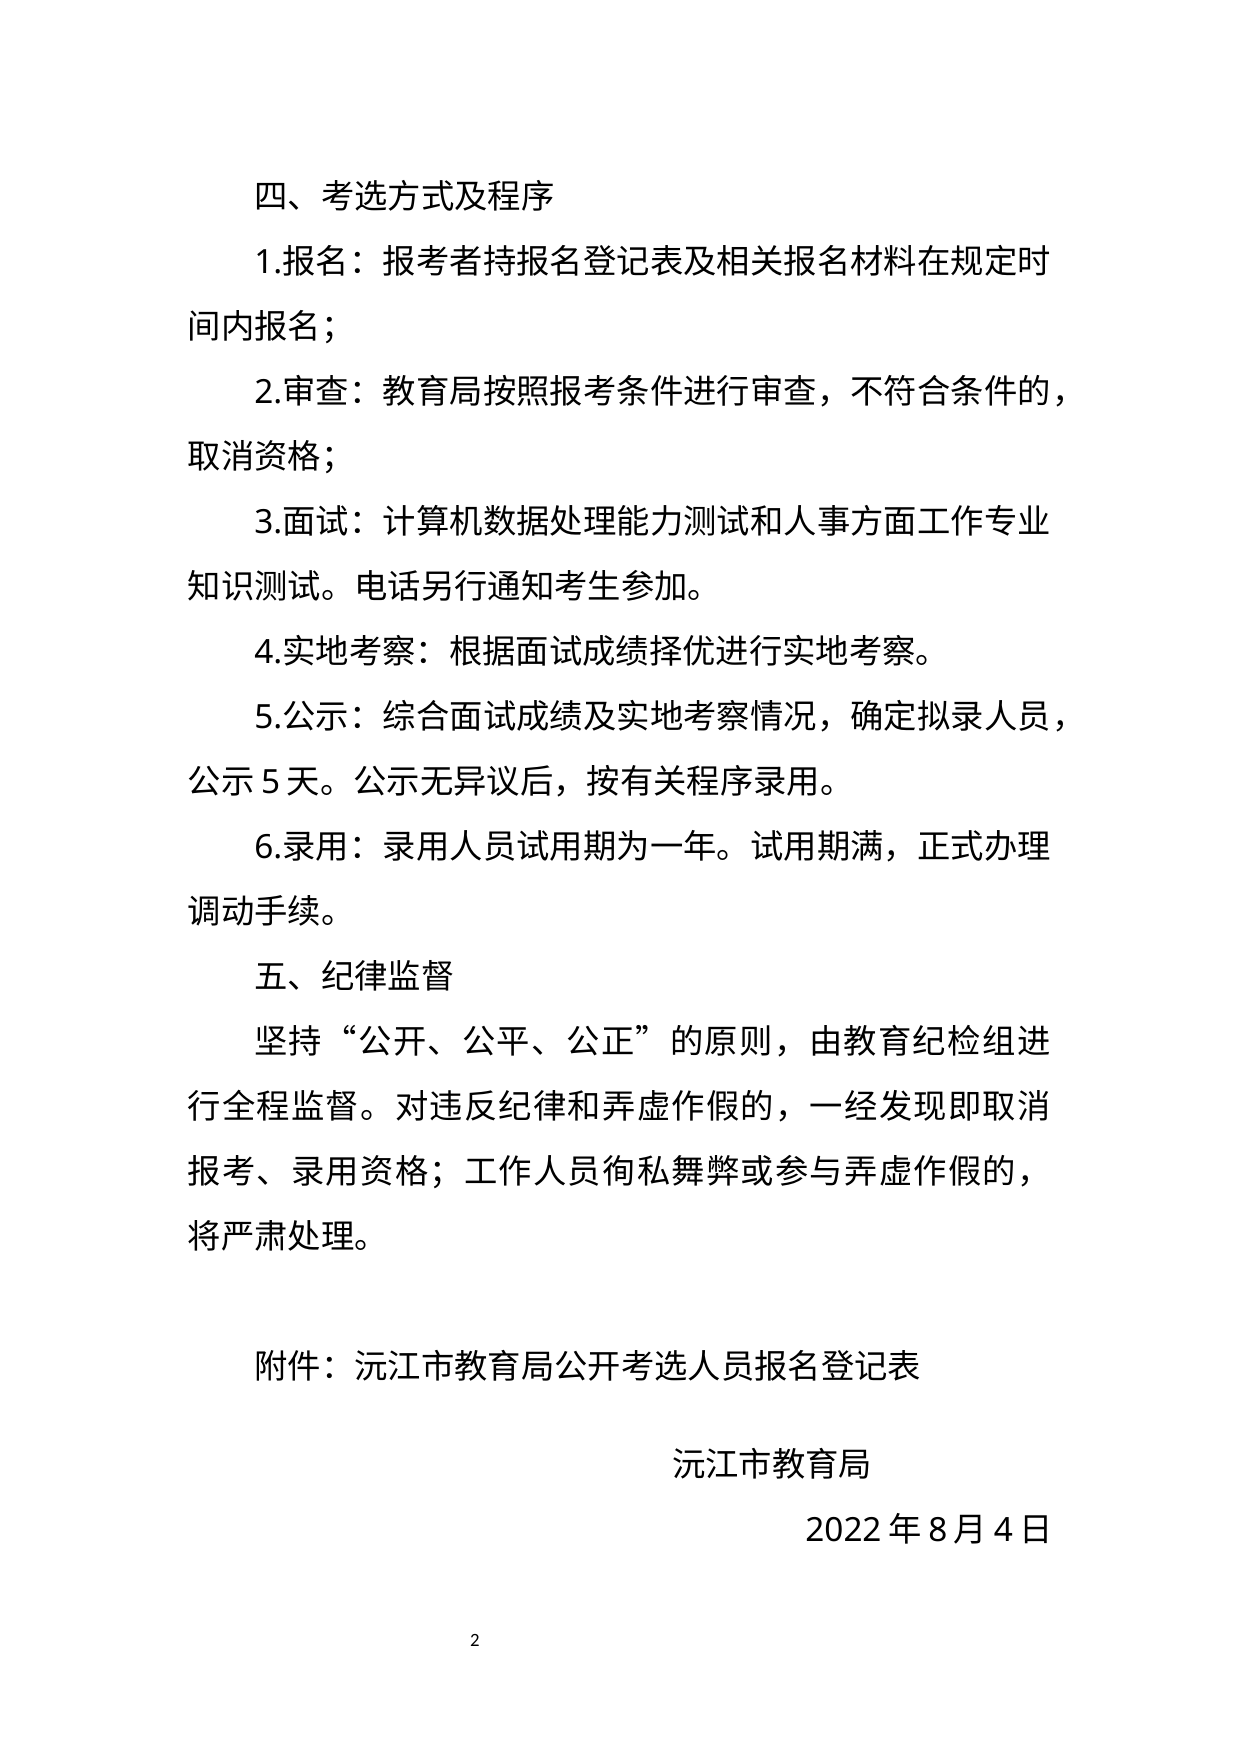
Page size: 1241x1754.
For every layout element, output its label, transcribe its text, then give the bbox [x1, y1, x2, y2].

text 2022年8月4日 [187, 1494, 1053, 1559]
text 四、考选方式及程序 [187, 162, 1053, 227]
text 2.审查：教育局按照报考条件进行审查，不符合条件的，取消资格； [187, 357, 1053, 487]
text 3.面试：计算机数据处理能力测试和人事方面工作专业知识测试。电话另行通知考生参加。 [187, 487, 1053, 617]
text 6.录用：录用人员试用期为一年。试用期满，正式办理调动手续。 [187, 812, 1053, 942]
text 1.报名：报考者持报名登记表及相关报名材料在规定时间内报名； [187, 227, 1053, 357]
text 5.公示：综合面试成绩及实地考察情况，确定拟录人员，公示5天。公示无异议后，按有关程序录用。 [187, 682, 1053, 812]
text 五、纪律监督 [187, 942, 1053, 1007]
text 4.实地考察：根据面试成绩择优进行实地考察。 [187, 617, 1053, 682]
text 附件：沅江市教育局公开考选人员报名登记表 [187, 1332, 1053, 1397]
text 坚持“公开、公平、公正”的原则，由教育纪检组进行全程监督。对违反纪律和弄虚作假的，一经发现即取消报考、录用资格；工作人员徇私舞弊或参与弄虚作假的，将严肃处理。 [187, 1007, 1053, 1267]
text 沅江市教育局 [187, 1429, 1053, 1494]
